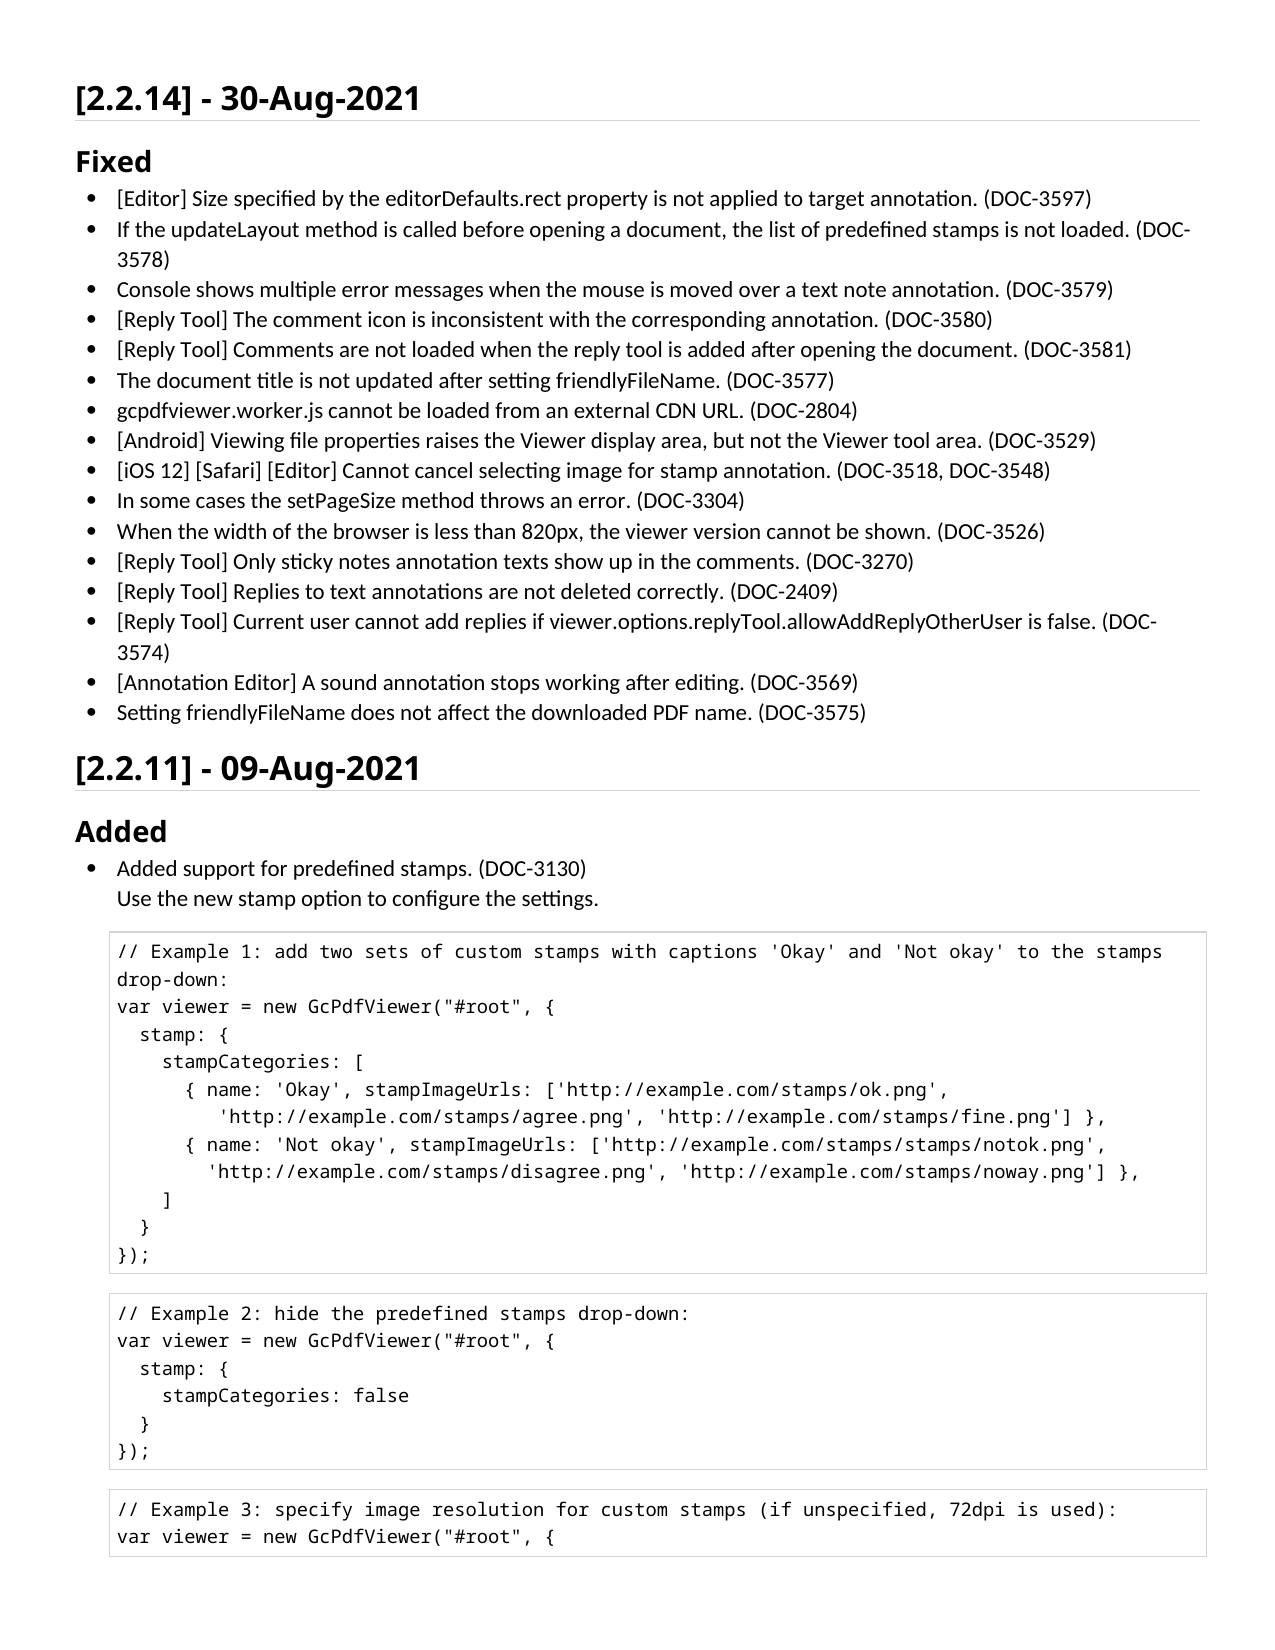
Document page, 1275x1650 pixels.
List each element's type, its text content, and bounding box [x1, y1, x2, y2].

subtitle [2.2.14] - 30-Aug-2021 [75, 75, 1200, 120]
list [110, 1490, 1206, 1556]
list [Annotation Editor] A sound annotation stops working after editing. (DOC-3569) [87, 668, 1200, 696]
subtitle Fixed [75, 142, 1200, 181]
list When the width of the browser is less than 820px, the viewer version cannot be shown. (DOC-3526) [87, 517, 1200, 545]
subtitle Added [75, 812, 1200, 851]
list [iOS 12] [Safari] [Editor] Cannot cancel selecting image for stamp annotation. (DOC-3518, DOC-3548) [87, 456, 1200, 484]
list [Reply Tool] Current user cannot add replies if viewer.options.replyTool.allowAddReplyOtherUser is false. (DOC-3574) [87, 607, 1200, 666]
list // Example 1: add two sets of custom stamps with captions 'Okay' and 'Not okay' to the stamps drop-down: var viewer = new GcPdfViewer("#root", { stamp: { stampCategories: [ { name: 'Okay', stampImageUrls: ['http://example.com/stamps/ok.png', 'http://example.com/stamps/agree.png', 'http://example.com/stamps/fine.png'] }, { name: 'Not okay', stampImageUrls: ['http://example.com/stamps/stamps/notok.png', 'http://example.com/stamps/disagree.png', 'http://example.com/stamps/noway.png'] }, ] } }); [110, 933, 1206, 1273]
list [Reply Tool] The comment icon is inconsistent with the corresponding annotation. (DOC-3580) [87, 305, 1200, 333]
list If the updateLayout method is called before opening a document, the list of predefined stamps is not loaded. (DOC-3578) [87, 215, 1200, 273]
list [Reply Tool] Only sticky notes annotation texts show up in the comments. (DOC-3270) [87, 547, 1200, 575]
list [Reply Tool] Comments are not loaded when the reply tool is added after opening the document. (DOC-3581) [87, 336, 1200, 363]
list Added support for predefined stamps. (DOC-3130) Use the new stamp option to configure the settings. [87, 854, 1200, 913]
list In some cases the setPageSize method throws an error. (DOC-3304) [87, 487, 1200, 514]
list Console shows multiple error messages when the mouse is moved over a text note annotation. (DOC-3579) [87, 275, 1200, 303]
list Setting friendlyFileName does not affect the downloaded PDF name. (DOC-3575) [87, 698, 1200, 726]
subtitle [2.2.11] - 09-Aug-2021 [75, 745, 1200, 790]
list gcpdfviewer.worker.js cannot be loaded from an external CDN URL. (DOC-2804) [87, 396, 1200, 424]
list // Example 2: hide the predefined stamps drop-down: var viewer = new GcPdfViewer("#root", { stamp: { stampCategories: false } }); [110, 1294, 1206, 1469]
list [Editor] Size specified by the editorDefaults.rect property is not applied to target annotation. (DOC-3597) [87, 184, 1200, 212]
list The document title is not updated after setting friendlyFileName. (DOC-3577) [87, 366, 1200, 394]
list [Reply Tool] Replies to text annotations are not deleted correctly. (DOC-2409) [87, 577, 1200, 605]
list [Android] Viewing file properties raises the Viewer display area, but not the Viewer tool area. (DOC-3529) [87, 426, 1200, 454]
